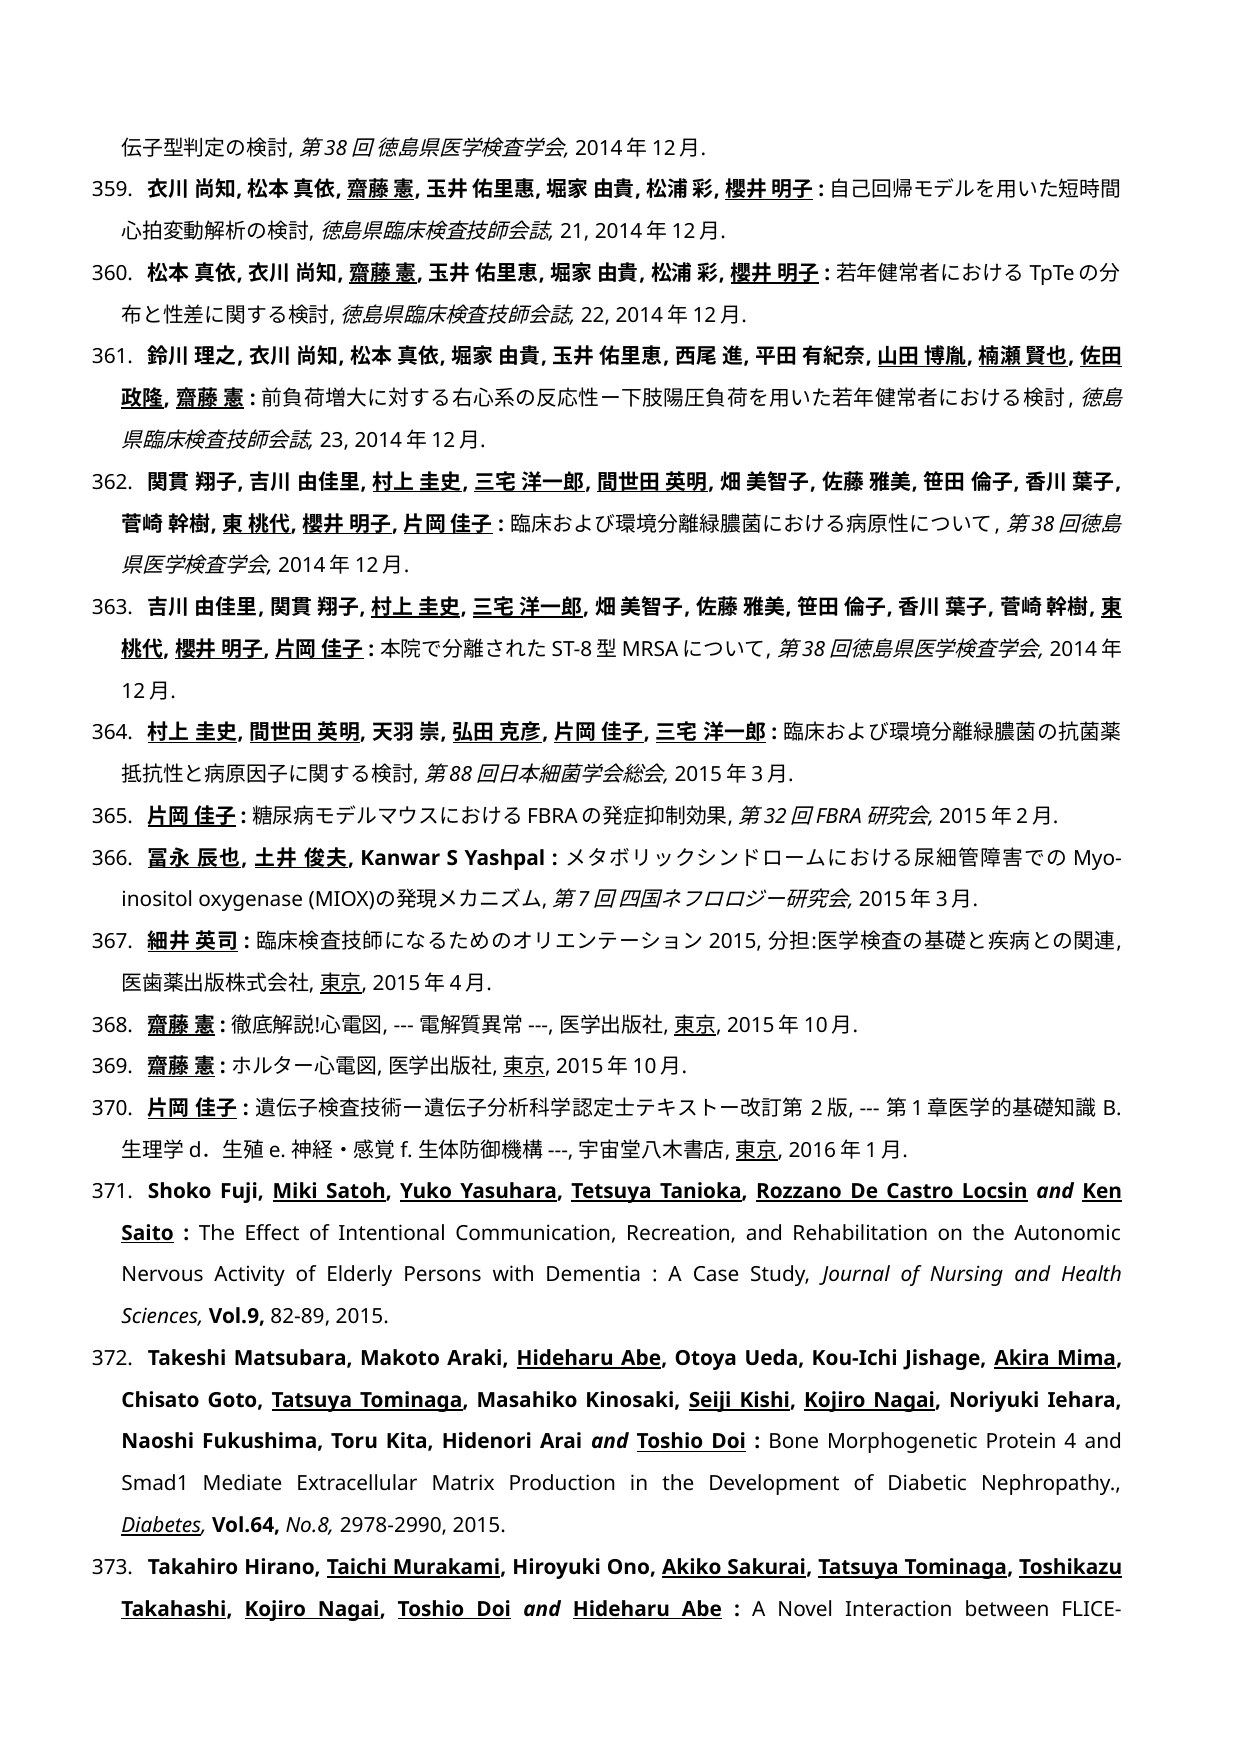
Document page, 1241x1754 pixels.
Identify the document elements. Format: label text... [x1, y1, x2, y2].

list 関貫 翔子, 吉川 由佳里, 村上 圭史, 三宅 洋一郎, 間世田 英明, 畑 美智子, 佐藤 雅美, 笹田 倫子, 香川 葉子, 菅崎 幹樹, 東 桃代, 櫻井 明子, 片岡 佳子 : 臨床および環境分離緑膿菌における病原性について, 第38回徳島県医学検査学会, 2014年12月. [92, 459, 1122, 584]
list 細井 英司 : 臨床検査技師になるためのオリエンテーション2015, 分担:医学検査の基礎と疾病との関連, 医歯薬出版株式会社, 東京, 2015年4月. [92, 919, 1122, 1002]
list Takeshi Matsubara, Makoto Araki, Hideharu Abe, Otoya Ueda, Kou-Ichi Jishage, Akira Mima, Chisato Goto, Tatsuya Tominaga, Masahiko Kinosaki, Seiji Kishi, Kojiro Nagai, Noriyuki Iehara, Naoshi Fukushima, Toru Kita, Hidenori Arai and Toshio Doi : Bone Morphogenetic Protein 4 and Smad1 Mediate Extracellular Matrix Production in the Development of Diabetic Nephropathy., Diabetes, Vol.64, No.8, 2978-2990, 2015. [92, 1336, 1122, 1545]
list 齋藤 憲 : ホルター心電図, 医学出版社, 東京, 2015年10月. [92, 1044, 1122, 1086]
list 村上 圭史, 間世田 英明, 天羽 崇, 弘田 克彦, 片岡 佳子, 三宅 洋一郎 : 臨床および環境分離緑膿菌の抗菌薬抵抗性と病原因子に関する検討, 第88回日本細菌学会総会, 2015年3月. [92, 710, 1122, 793]
list Shoko Fuji, Miki Satoh, Yuko Yasuhara, Tetsuya Tanioka, Rozzano De Castro Locsin and Ken Saito : The Effect of Intentional Communication, Recreation, and Rehabilitation on the Autonomic Nervous Activity of Elderly Persons with Dementia : A Case Study, Journal of Nursing and Health Sciences, Vol.9, 82-89, 2015. [92, 1169, 1122, 1336]
list 片岡 佳子 : 遺伝子検査技術ー遺伝子分析科学認定士テキストー改訂第2版, --- 第1章医学的基礎知識 B.生理学 d．生殖 e. 神経・感覚 f. 生体防御機構 ---, 宇宙堂八木書店, 東京, 2016年1月. [92, 1086, 1122, 1169]
list 冨永 辰也, 土井 俊夫, Kanwar S Yashpal : メタボリックシンドロームにおける尿細管障害でのMyo-inositol oxygenase (MIOX)の発現メカニズム, 第7回 四国ネフロロジー研究会, 2015年3月. [92, 835, 1122, 919]
list 松本 真依, 衣川 尚知, 齋藤 憲, 玉井 佑里恵, 堀家 由貴, 松浦 彩, 櫻井 明子 : 若年健常者におけるTpTeの分布と性差に関する検討, 徳島県臨床検査技師会誌, 22, 2014年12月. [92, 250, 1122, 334]
list 衣川 尚知, 松本 真依, 齋藤 憲, 玉井 佑里惠, 堀家 由貴, 松浦 彩, 櫻井 明子 : 自己回帰モデルを用いた短時間心拍変動解析の検討, 徳島県臨床検査技師会誌, 21, 2014年12月. [92, 167, 1122, 250]
list 吉川 由佳里, 関貫 翔子, 村上 圭史, 三宅 洋一郎, 畑 美智子, 佐藤 雅美, 笹田 倫子, 香川 葉子, 菅崎 幹樹, 東 桃代, 櫻井 明子, 片岡 佳子 : 本院で分離されたST-8型MRSAについて, 第38回徳島県医学検査学会, 2014年12月. [92, 584, 1122, 710]
list 片岡 佳子 : 糖尿病モデルマウスにおけるFBRAの発症抑制効果, 第32回FBRA研究会, 2015年2月. [92, 793, 1122, 835]
list 齋藤 憲 : 徹底解説!心電図, --- 電解質異常 ---, 医学出版社, 東京, 2015年10月. [92, 1002, 1122, 1044]
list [92, 125, 1122, 167]
list 鈴川 理之, 衣川 尚知, 松本 真依, 堀家 由貴, 玉井 佑里恵, 西尾 進, 平田 有紀奈, 山田 博胤, 楠瀬 賢也, 佐田 政隆, 齋藤 憲 : 前負荷増大に対する右心系の反応性ー下肢陽圧負荷を用いた若年健常者における検討, 徳島県臨床検査技師会誌, 23, 2014年12月. [92, 334, 1122, 459]
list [92, 1545, 1122, 1629]
